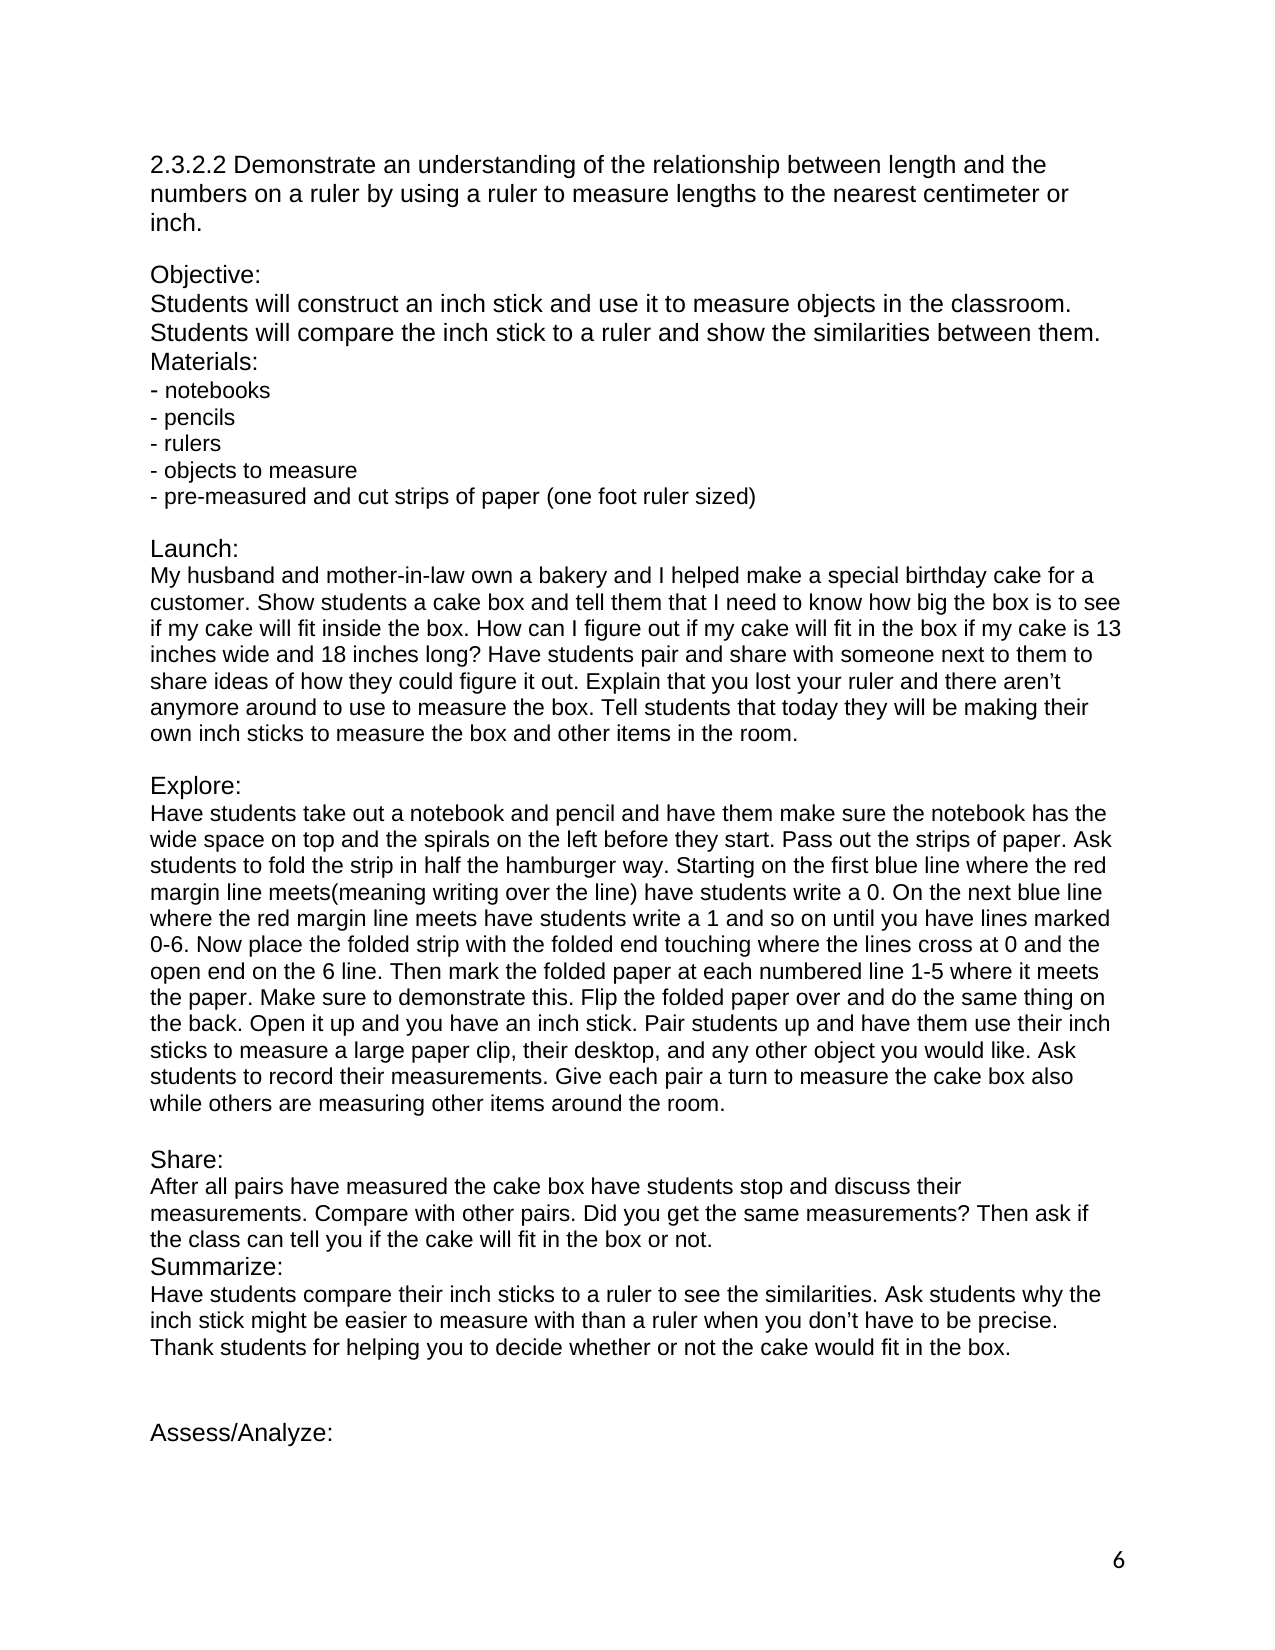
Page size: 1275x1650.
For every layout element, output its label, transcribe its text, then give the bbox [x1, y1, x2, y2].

text - pre-measured and cut strips of paper (one foot ruler sized) [150, 483, 1125, 509]
text - notebooks [150, 375, 1125, 404]
text 2.3.2.2 Demonstrate an understanding of the relationship between length and the numbers on a ruler by using a ruler to measure lengths to the nearest centimeter or inch. [150, 150, 1125, 236]
text Share: [150, 1144, 1125, 1173]
text Summarize: [150, 1252, 1125, 1281]
text - objects to measure [150, 457, 1125, 483]
text Materials: [150, 347, 1125, 375]
text - pencils [150, 404, 1125, 430]
text Have students compare their inch sticks to a ruler to see the similarities. Ask students why the inch stick might be easier to measure with than a ruler when you don’t have to be precise. Thank students for helping you to decide whether or not the cake would fit in the box. [150, 1281, 1125, 1360]
text Students will construct an inch stick and use it to measure objects in the classroom. [150, 289, 1125, 318]
text Students will compare the inch stick to a ruler and show the similarities between them. [150, 318, 1125, 347]
text Assess/Analyze: [150, 1418, 1125, 1446]
text After all pairs have measured the cake box have students stop and discuss their measurements. Compare with other pairs. Did you get the same measurements? Then ask if the class can tell you if the cake will fit in the box or not. [150, 1173, 1125, 1252]
text Explore: [150, 771, 1125, 799]
text - rulers [150, 430, 1125, 457]
text Have students take out a notebook and pencil and have them make sure the notebook has the wide space on top and the spirals on the left before they start. Pass out the strips of paper. Ask students to fold the strip in half the hamburger way. Starting on the first blue line where the red margin line meets(meaning writing over the line) have students write a 0. On the next blue line where the red margin line meets have students write a 1 and so on until you have lines marked 0-6. Now place the folded strip with the folded end touching where the lines cross at 0 and the open end on the 6 line. Then mark the folded paper at each numbered line 1-5 where it meets the paper. Make sure to demonstrate this. Flip the folded paper over and do the same thing on the back. Open it up and you have an inch stick. Pair students up and have them use their inch sticks to measure a large paper clip, their desktop, and any other object you would like. Ask students to record their measurements. Give each pair a turn to measure the cake box also while others are measuring other items around the room. [150, 799, 1125, 1116]
text My husband and mother-in-law own a bakery and I helped make a special birthday cake for a customer. Show students a cake box and tell them that I need to know how big the box is to see if my cake will fit inside the box. How can I figure out if my cake will fit in the box if my cake is 13 inches wide and 18 inches long? Have students pair and share with someone next to them to share ideas of how they could figure it out. Explain that you lost your ruler and there aren’t anymore around to use to measure the box. Tell students that today they will be making their own inch sticks to measure the box and other items in the room. [150, 562, 1125, 747]
text Objective: [150, 260, 1125, 289]
text Launch: [150, 533, 1125, 562]
